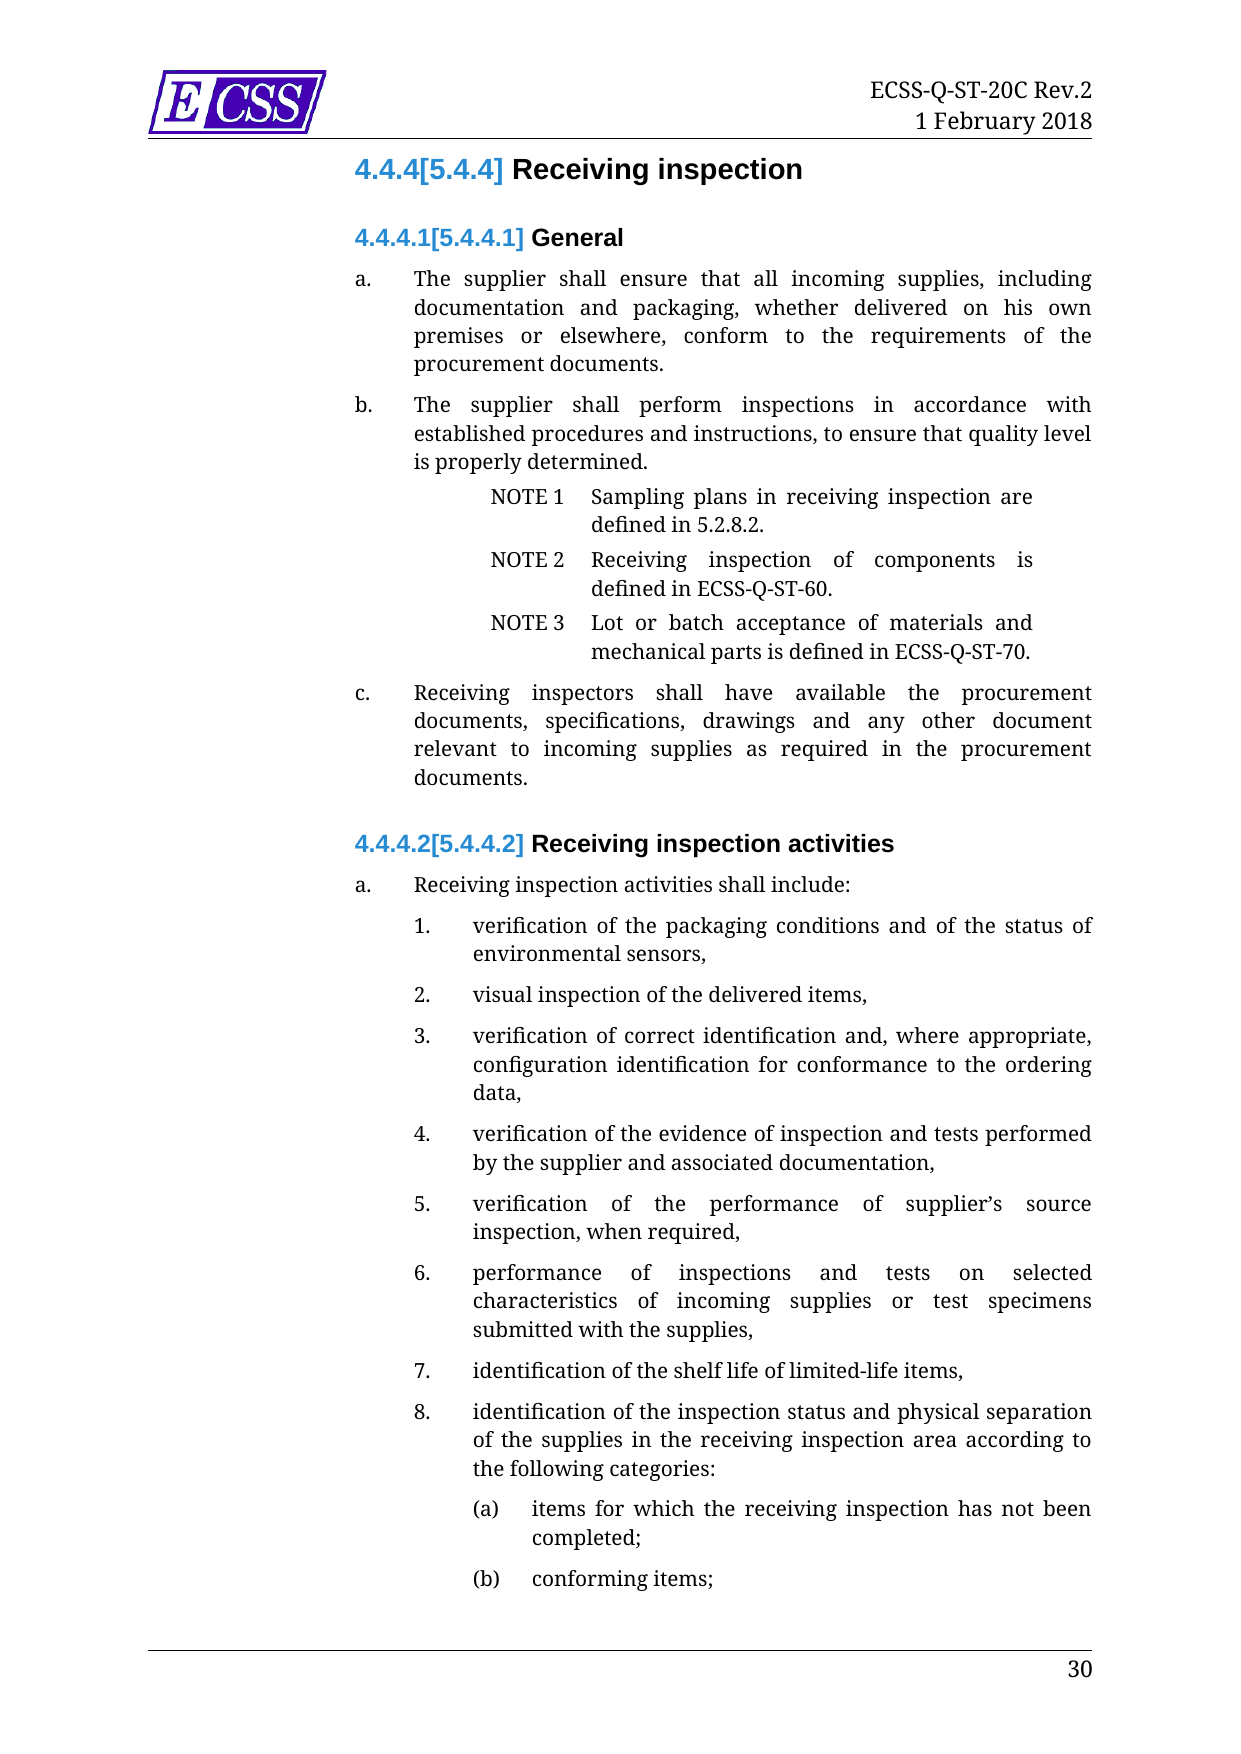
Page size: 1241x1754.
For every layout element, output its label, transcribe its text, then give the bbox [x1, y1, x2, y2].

text verification of the packaging conditions and of the status of environmental sensors, [413, 911, 1092, 968]
text visual inspection of the delivered items, [413, 981, 1092, 1009]
text verification of the performance of supplier’s source inspection, when required, [413, 1189, 1092, 1246]
text conforming items; [473, 1564, 1092, 1592]
subtitle Receiving inspection activities [354, 829, 1092, 858]
text 2 Receiving inspection of components is defined in ECSS-Q-ST-60. [490, 545, 1033, 602]
text 3 Lot or batch acceptance of materials and mechanical parts is defined in ECSS-Q-ST-70. [490, 608, 1033, 665]
text verification of the evidence of inspection and tests performed by the supplier and associated documentation, [413, 1119, 1092, 1176]
text identification of the inspection status and physical separation of the supplies in the receiving inspection area according to the following categories: [413, 1397, 1092, 1482]
picture [148, 70, 327, 134]
text identification of the shelf life of limited-life items, [413, 1356, 1092, 1384]
subtitle Receiving inspection [354, 152, 1092, 186]
text verification of correct identification and, where appropriate, configuration identification for conformance to the ordering data, [413, 1021, 1092, 1107]
text Receiving inspectors shall have available the procurement documents, specifications, drawings and any other document relevant to incoming supplies as required in the procurement documents. [354, 678, 1092, 791]
text The supplier shall perform inspections in accordance with established procedures and instructions, to ensure that quality level is properly determined. [354, 391, 1092, 476]
text The supplier shall ensure that all incoming supplies, including documentation and packaging, whether delivered on his own premises or elsewhere, conform to the requirements of the procurement documents. [354, 264, 1092, 378]
text items for which the receiving inspection has not been completed; [473, 1494, 1092, 1551]
text performance of inspections and tests on selected characteristics of incoming supplies or test specimens submitted with the supplies, [413, 1258, 1092, 1343]
text Receiving inspection activities shall include: [354, 870, 1092, 899]
subtitle General [354, 223, 1092, 252]
text 1 Sampling plans in receiving inspection are defined in 5.2.8.2. [490, 482, 1033, 539]
